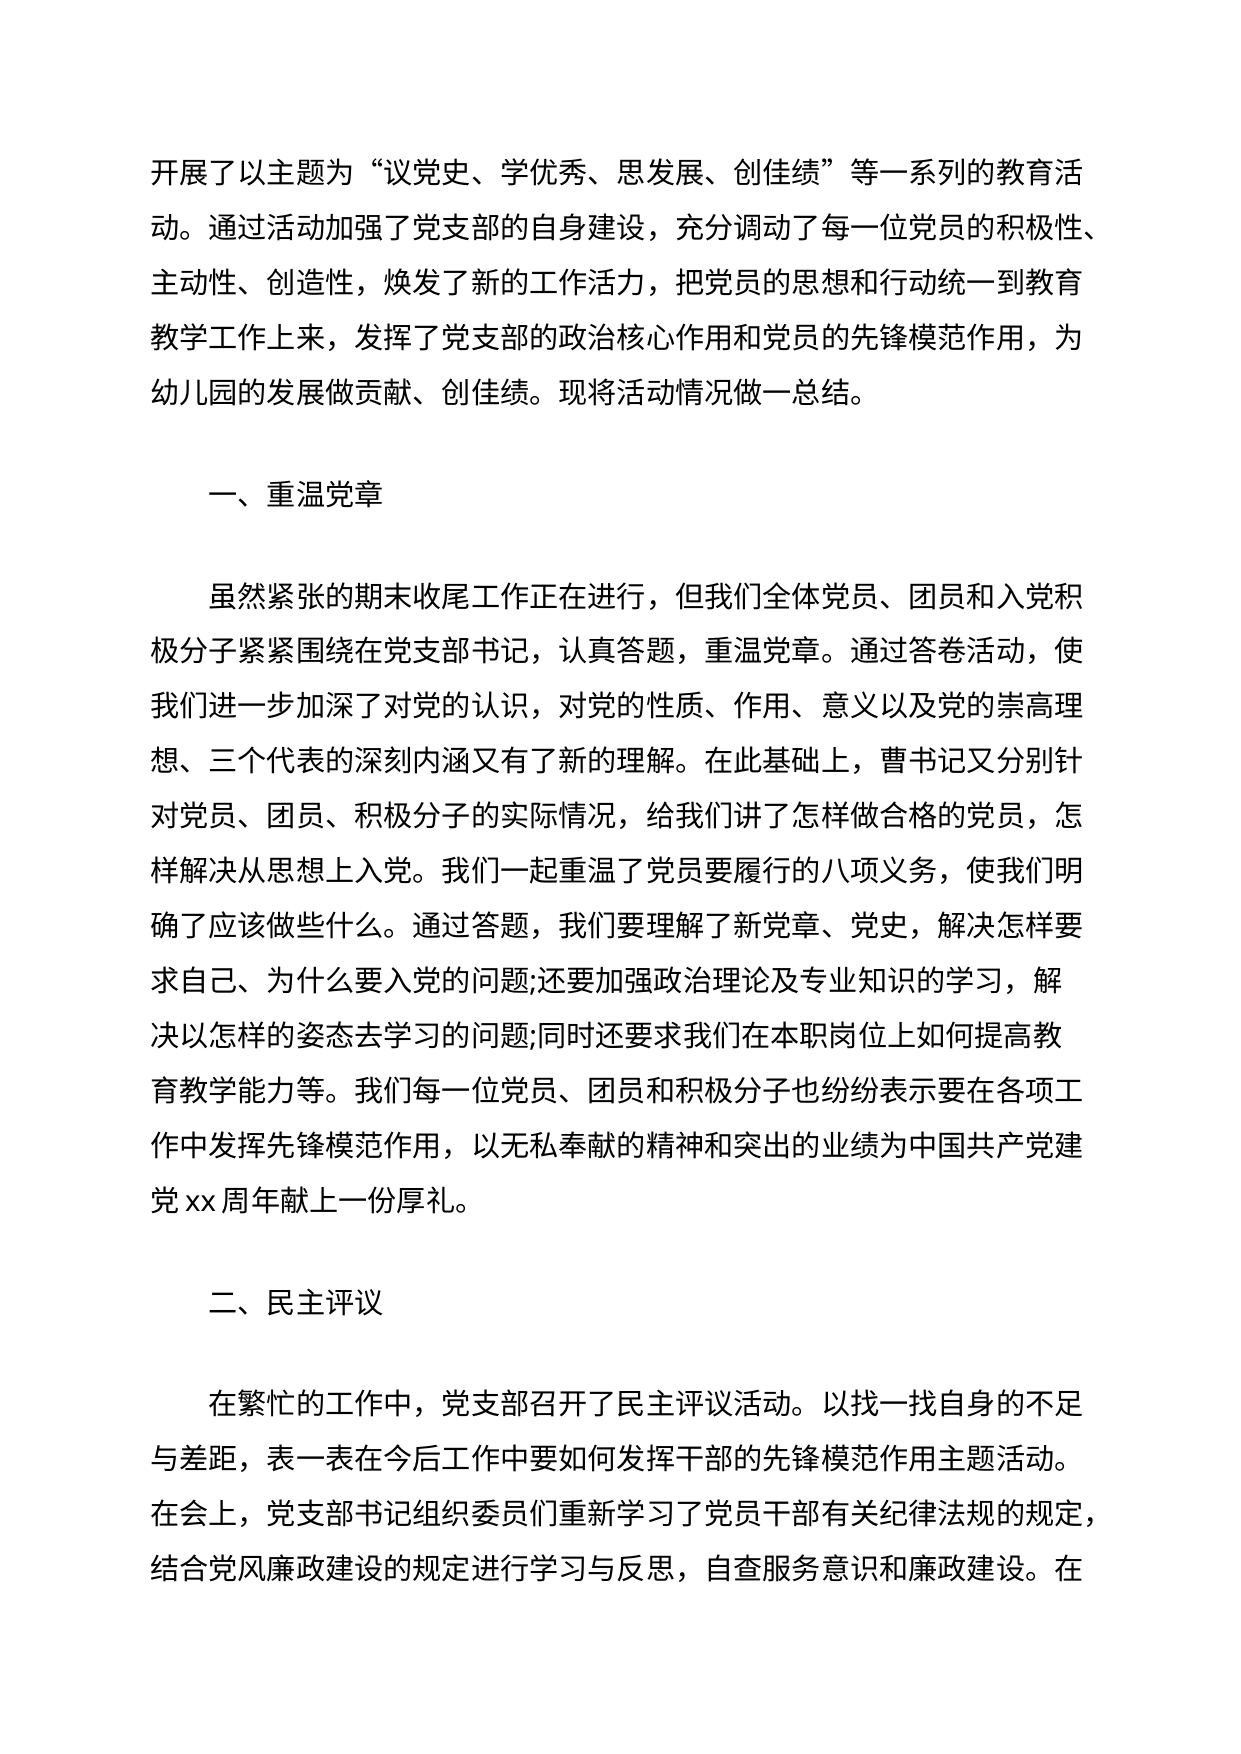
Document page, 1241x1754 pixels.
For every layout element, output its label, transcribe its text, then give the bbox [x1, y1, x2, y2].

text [150, 1381, 1090, 1588]
text 二、民主评议 [150, 1279, 1090, 1321]
text 一、重温党章 [150, 471, 1090, 514]
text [150, 150, 1090, 412]
text 虽然紧张的期末收尾工作正在进行，但我们全体党员、团员和入党积极分子紧紧围绕在党支部书记，认真答题，重温党章。通过答卷活动，使我们进一步加深了对党的认识，对党的性质、作用、意义以及党的崇高理想、三个代表的深刻内涵又有了新的理解。在此基础上，曹书记又分别针对党员、团员、积极分子的实际情况，给我们讲了怎样做合格的党员，怎样解决从思想上入党。我们一起重温了党员要履行的八项义务，使我们明确了应该做些什么。通过答题，我们要理解了新党章、党史，解决怎样要求自己、为什么要入党的问题;还要加强政治理论及专业知识的学习，解决以怎样的姿态去学习的问题;同时还要求我们在本职岗位上如何提高教育教学能力等。我们每一位党员、团员和积极分子也纷纷表示要在各项工作中发挥先锋模范作用，以无私奉献的精神和突出的业绩为中国共产党建党xx周年献上一份厚礼。 [150, 573, 1090, 1219]
